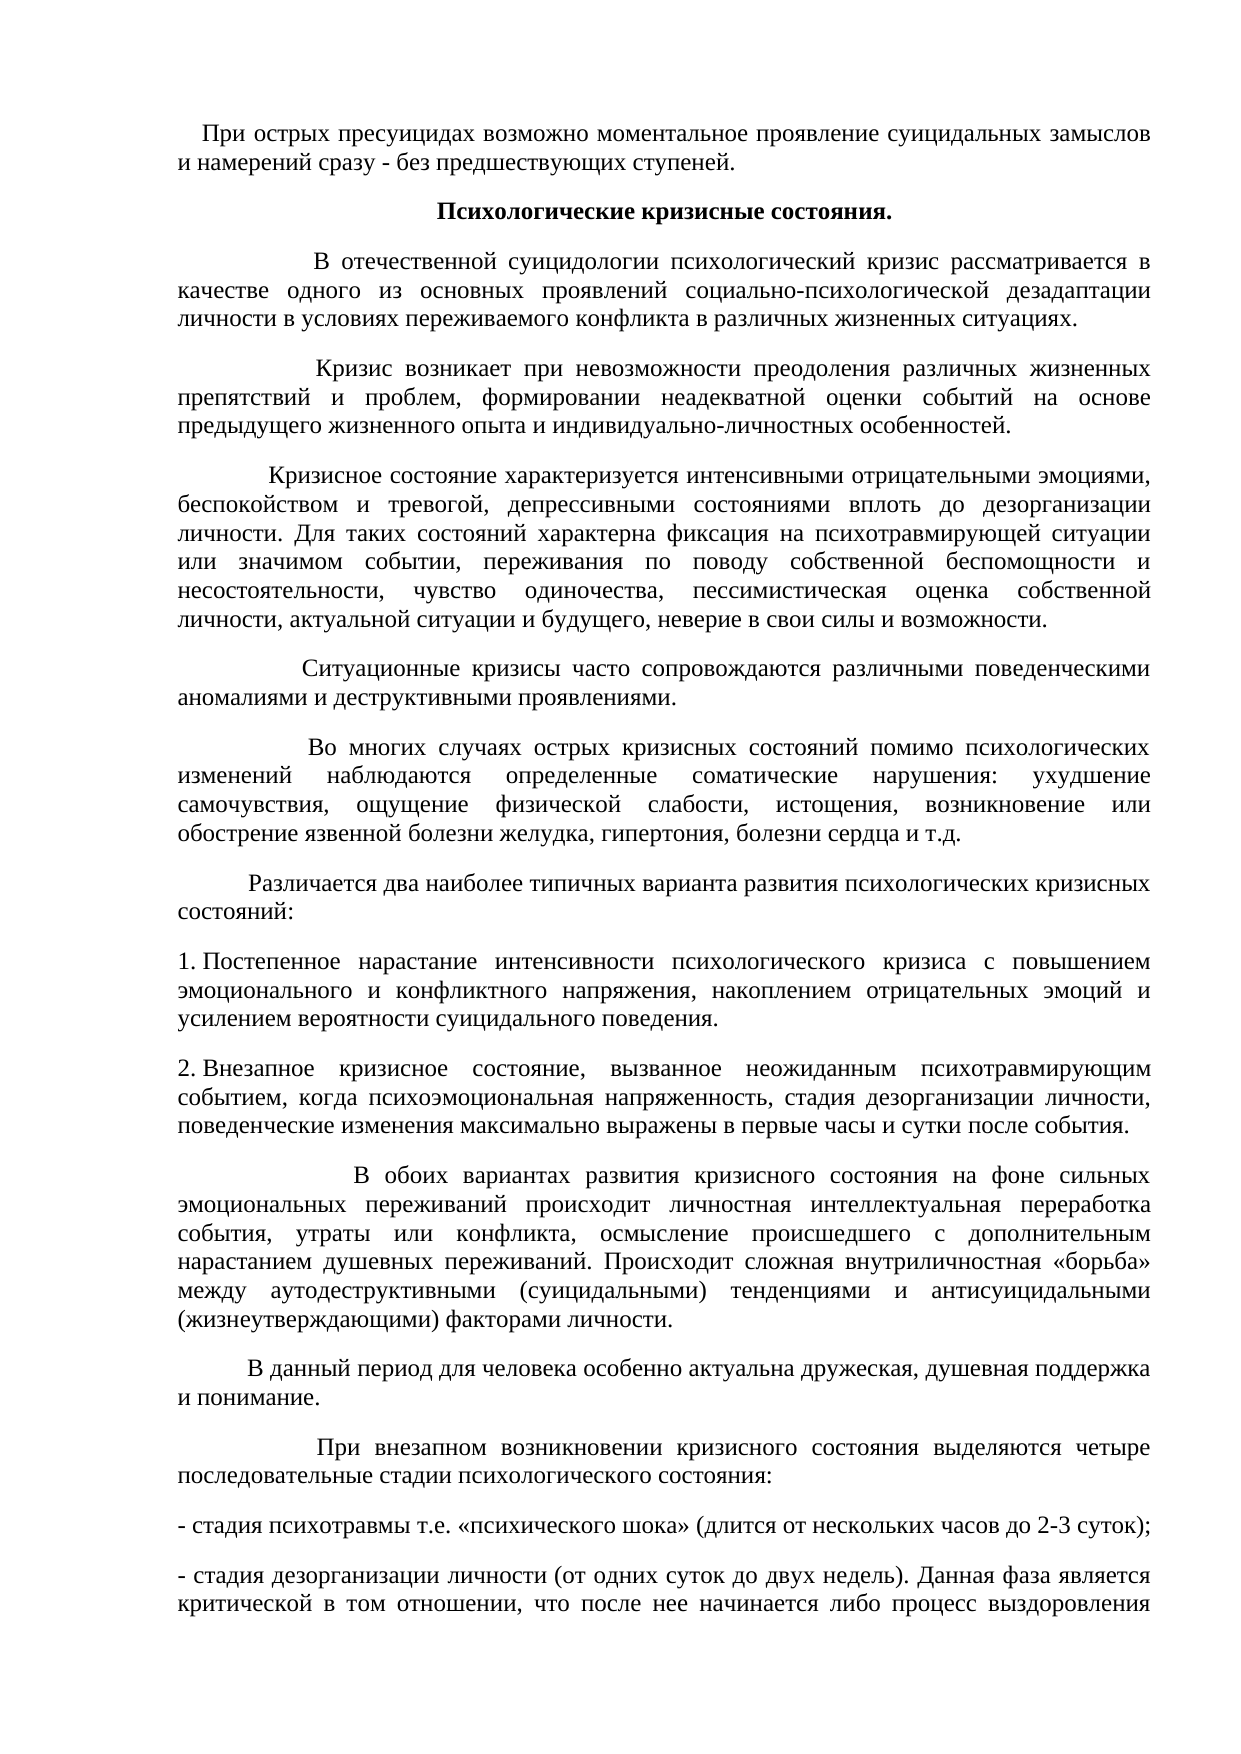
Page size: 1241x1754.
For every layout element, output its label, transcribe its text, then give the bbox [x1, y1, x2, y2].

text Ситуационные кризисы часто сопровождаются различными поведенческими аномалиями и деструктивными проявлениями. [177, 653, 1152, 711]
text Кризисное состояние характеризуется интенсивными отрицательными эмоциями, беспокойством и тревогой, депрессивными состояниями вплоть до дезорганизации личности. Для таких состояний характерна фиксация на психотравмирующей ситуации или значимом событии, переживания по поводу собственной беспомощности и несостоятельности, чувство одиночества, пессимистическая оценка собственной личности, актуальной ситуации и будущего, неверие в свои силы и возможности. [177, 460, 1152, 633]
text Психологические кризисные состояния. [177, 196, 1152, 225]
text Кризис возникает при невозможности преодоления различных жизненных препятствий и проблем, формировании неадекватной оценки событий на основе предыдущего жизненного опыта и индивидуально-личностных особенностей. [177, 353, 1152, 439]
text 1. Постепенное нарастание интенсивности психологического кризиса с повышением эмоционального и конфликтного напряжения, накоплением отрицательных эмоций и усилением вероятности суицидального поведения. [177, 946, 1152, 1032]
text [177, 1560, 1152, 1617]
text При внезапном возникновении кризисного состояния выделяются четыре последовательные стадии психологического состояния: [177, 1432, 1152, 1489]
text В данный период для человека особенно актуальна дружеская, душевная поддержка и понимание. [177, 1353, 1152, 1411]
text В отечественной суицидологии психологический кризис рассматривается в качестве одного из основных проявлений социально-психологической дезадаптации личности в условиях переживаемого конфликта в различных жизненных ситуациях. [177, 246, 1152, 332]
text В обоих вариантах развития кризисного состояния на фоне сильных эмоциональных переживаний происходит личностная интеллектуальная переработка события, утраты или конфликта, осмысление происшедшего с дополнительным нарастанием душевных переживаний. Происходит сложная внутриличностная «борьба» между аутодеструктивными (суицидальными) тенденциями и антисуицидальными (жизнеутверждающими) факторами личности. [177, 1160, 1152, 1333]
text Различается два наиболее типичных варианта развития психологических кризисных состояний: [177, 868, 1152, 925]
text Во многих случаях острых кризисных состояний помимо психологических изменений наблюдаются определенные соматические нарушения: ухудшение самочувствия, ощущение физической слабости, истощения, возникновение или обострение язвенной болезни желудка, гипертония, болезни сердца и т.д. [177, 732, 1152, 847]
text 2. Внезапное кризисное состояние, вызванное неожиданным психотравмирующим событием, когда психоэмоциональная напряженность, стадия дезорганизации личности, поведенческие изменения максимально выражены в первые часы и сутки после события. [177, 1053, 1152, 1139]
text - стадия психотравмы т.е. «психического шока» (длится от нескольких часов до 2-3 суток); [177, 1510, 1152, 1539]
text При острых пресуицидах возможно моментальное проявление суицидальных замыслов и намерений сразу - без предшествующих ступеней. [177, 118, 1152, 176]
